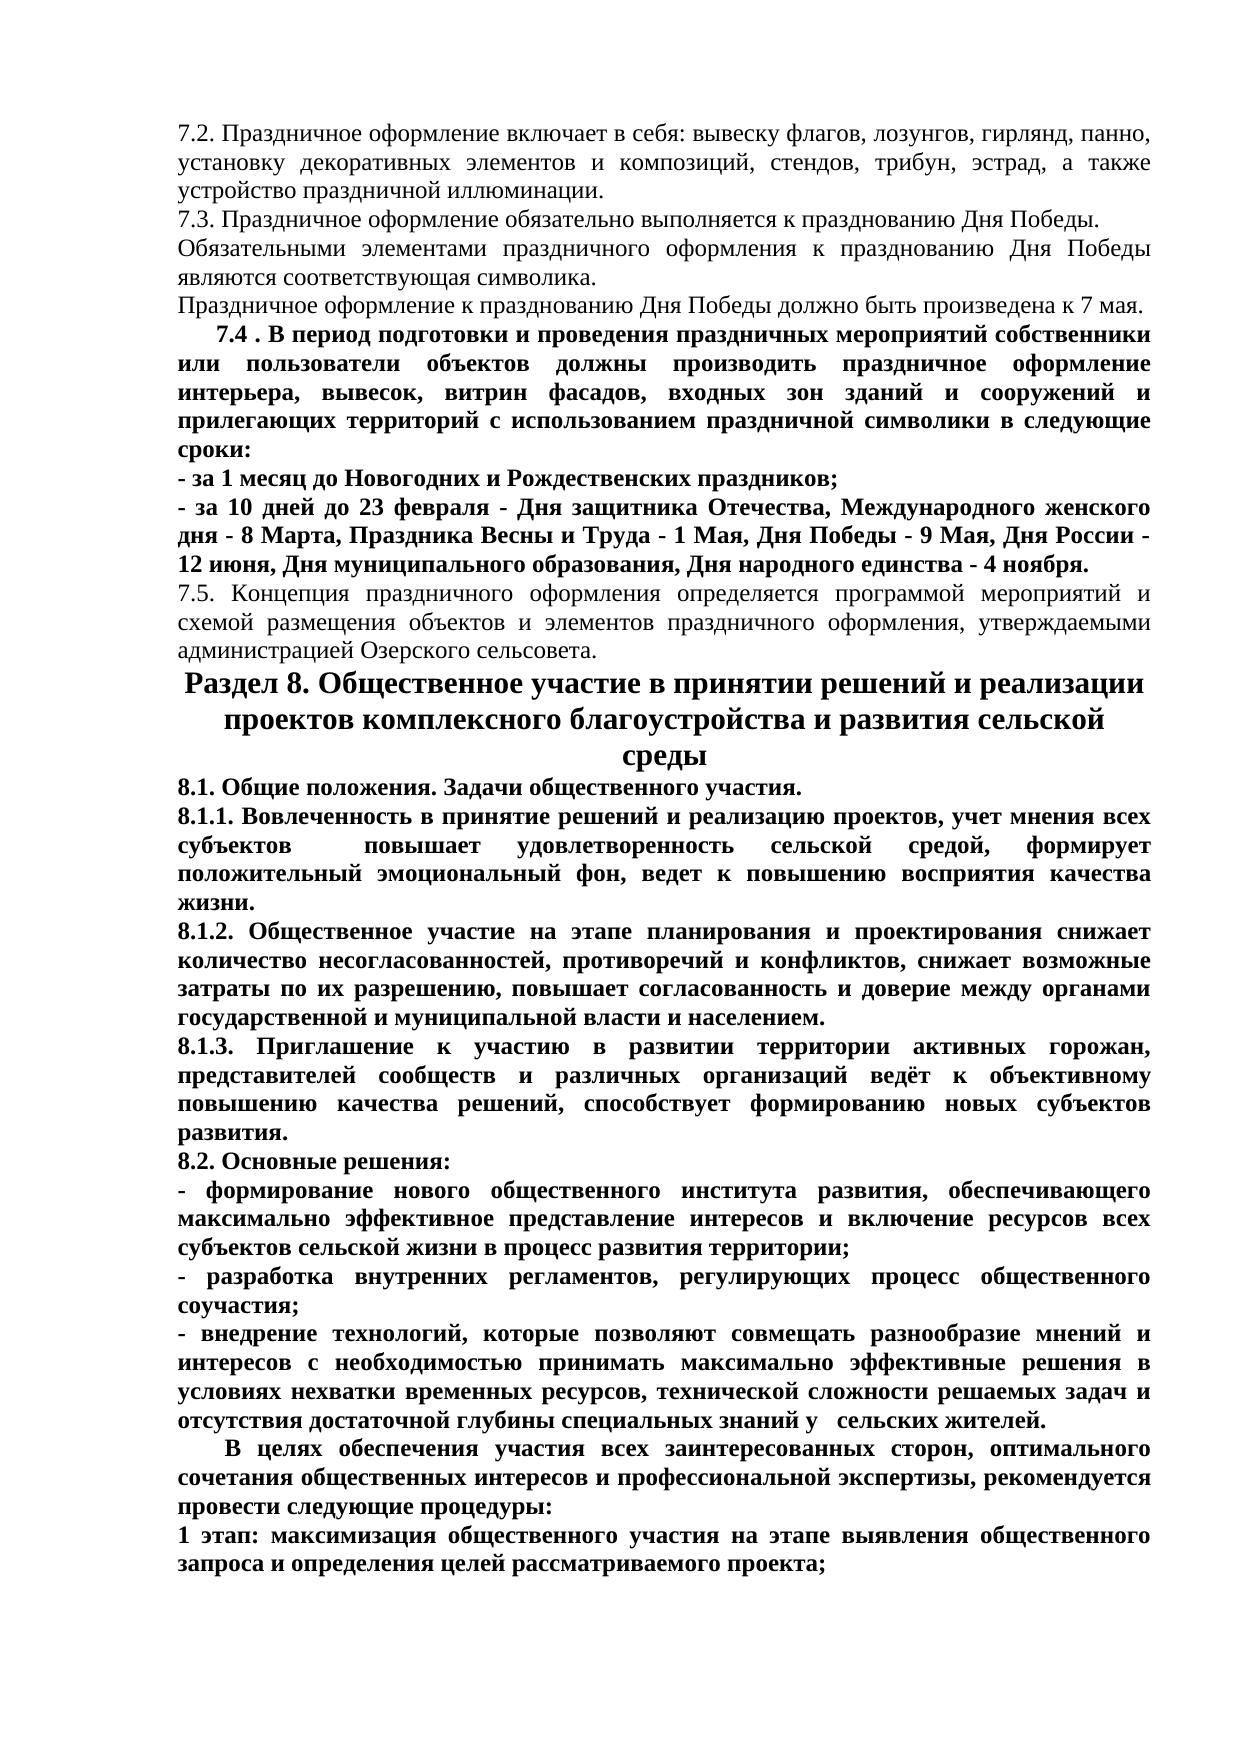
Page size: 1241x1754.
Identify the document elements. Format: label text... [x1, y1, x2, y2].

text 8.1.3. Приглашение к участию в развитии территории активных горожан, представителей сообществ и различных организаций ведёт к объективному повышению качества решений, способствует формированию новых субъектов развития. [177, 1031, 1152, 1146]
text 7.2. Праздничное оформление включает в себя: вывеску флагов, лозунгов, гирлянд, панно, установку декоративных элементов и композиций, стендов, трибун, эстрад, а также устройство праздничной иллюминации. [177, 118, 1152, 204]
text 8.1. Общие положения. Задачи общественного участия. [177, 772, 1152, 801]
text В целях обеспечения участия всех заинтересованных сторон, оптимального сочетания общественных интересов и профессиональной экспертизы, рекомендуется провести следующие процедуры: [177, 1433, 1152, 1520]
text 8.2. Основные решения: [177, 1146, 1152, 1175]
text 7.4 . В период подготовки и проведения праздничных мероприятий собственники или пользователи объектов должны производить праздничное оформление интерьера, вывесок, витрин фасадов, входных зон зданий и сооружений и прилегающих территорий с использованием праздничной символики в следующие сроки: [177, 319, 1152, 463]
text - формирование нового общественного института развития, обеспечивающего максимально эффективное представление интересов и включение ресурсов всех субъектов сельской жизни в процесс развития территории; [177, 1175, 1152, 1261]
text 7.3. Праздничное оформление обязательно выполняется к празднованию Дня Победы. [177, 204, 1152, 233]
text - разработка внутренних регламентов, регулирующих процесс общественного соучастия; [177, 1261, 1152, 1318]
text 7.5. Концепция праздничного оформления определяется программой мероприятий и схемой размещения объектов и элементов праздничного оформления, утверждаемыми администрацией Озерского сельсовета. [177, 578, 1152, 664]
text Обязательными элементами праздничного оформления к празднованию Дня Победы являются соответствующая символика. [177, 233, 1152, 291]
text - внедрение технологий, которые позволяют совмещать разнообразие мнений и интересов с необходимостью принимать максимально эффективные решения в условиях нехватки временных ресурсов, технической сложности решаемых задач и отсутствия достаточной глубины специальных знаний у сельских жителей. [177, 1318, 1152, 1433]
text - за 1 месяц до Новогодних и Рождественских праздников; [177, 463, 1152, 492]
text - за 10 дней до 23 февраля - Дня защитника Отечества, Международного женского дня - 8 Марта, Праздника Весны и Труда - 1 Мая, Дня Победы - 9 Мая, Дня России - 12 июня, Дня муниципального образования, Дня народного единства - 4 ноября. [177, 492, 1152, 578]
text 8.1.2. Общественное участие на этапе планирования и проектирования снижает количество несогласованностей, противоречий и конфликтов, снижает возможные затраты по их разрешению, повышает согласованность и доверие между органами государственной и муниципальной власти и населением. [177, 916, 1152, 1031]
text 1 этап: максимизация общественного участия на этапе выявления общественного запроса и определения целей рассматриваемого проекта; [177, 1520, 1152, 1577]
text Раздел 8. Общественное участие в принятии решений и реализации проектов комплексного благоустройства и развития сельской среды [177, 664, 1152, 772]
text 8.1.1. Вовлеченность в принятие решений и реализацию проектов, учет мнения всех субъектов повышает удовлетворенность сельской средой, формирует положительный эмоциональный фон, ведет к повышению восприятия качества жизни. [177, 801, 1152, 916]
text Праздничное оформление к празднованию Дня Победы должно быть произведена к 7 мая. [177, 291, 1152, 319]
